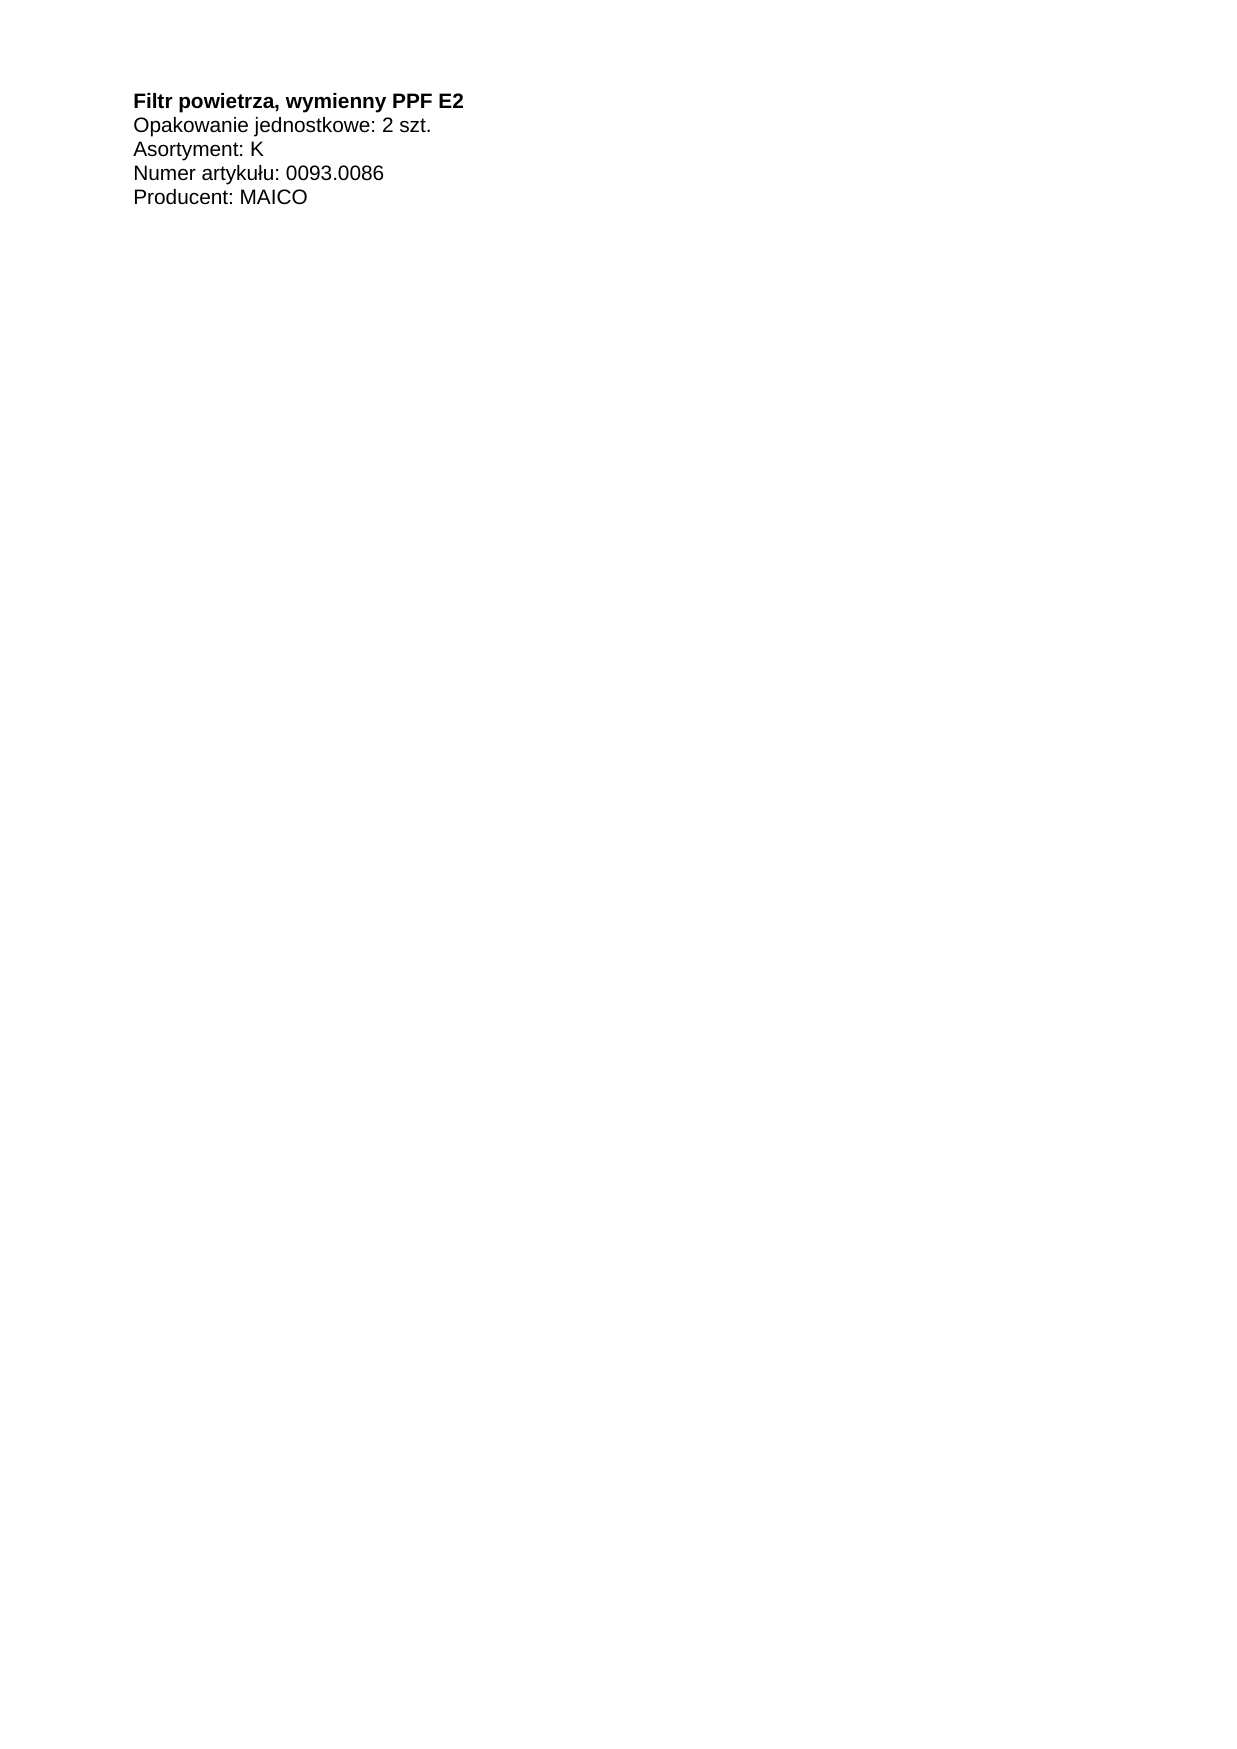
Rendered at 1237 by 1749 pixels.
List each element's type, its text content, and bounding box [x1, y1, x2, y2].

text Filtr powietrza, wymienny PPF E2Opakowanie jednostkowe: 2 szt.Asortyment: K Numer artykułu: 0093.0086Producent: MAICO [133, 89, 1148, 208]
